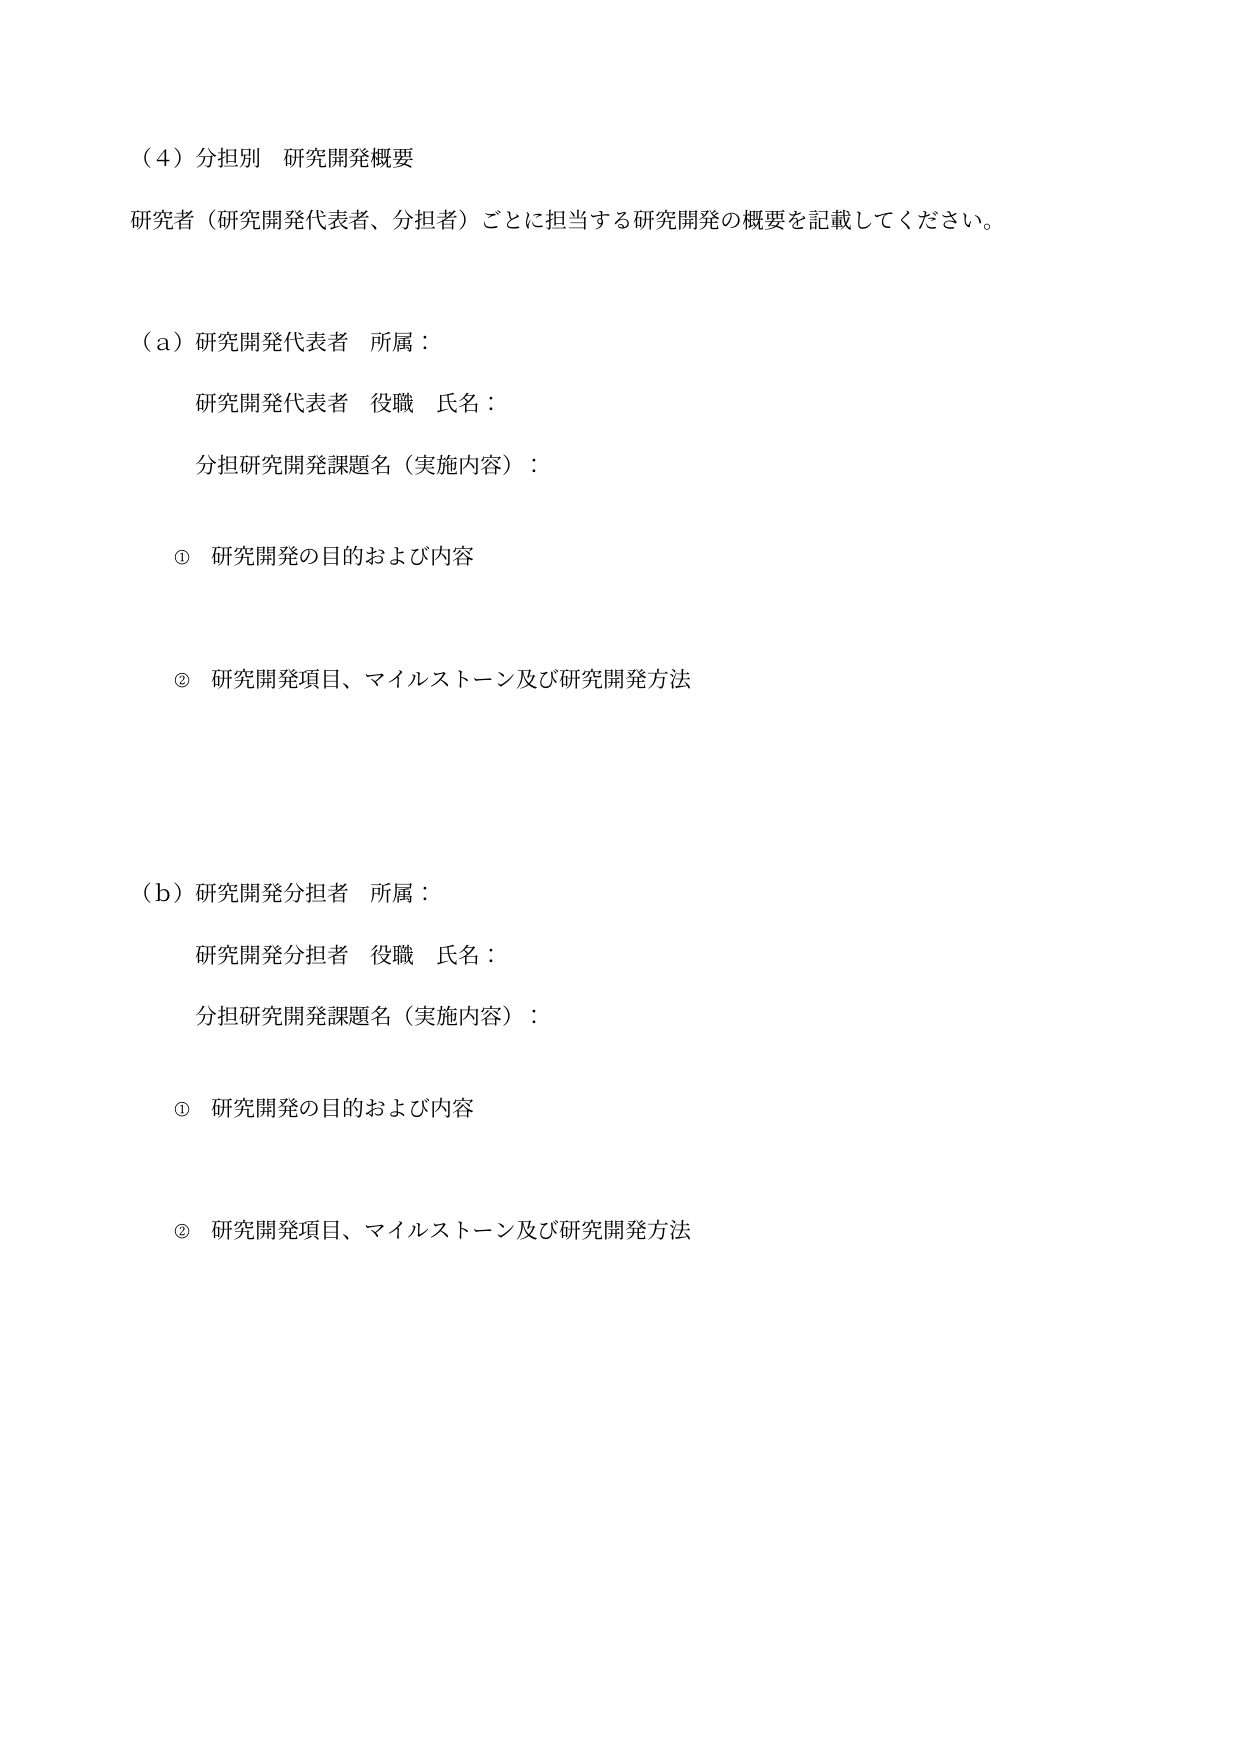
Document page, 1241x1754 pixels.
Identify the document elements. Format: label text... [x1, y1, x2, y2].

text 分担研究開発課題名（実施内容）： [130, 984, 1110, 1045]
text （ａ）研究開発代表者 所属： [130, 310, 1110, 372]
text （ｂ）研究開発分担者 所属： [130, 862, 1110, 923]
text 分担研究開発課題名（実施内容）： [130, 433, 1110, 494]
list 研究開発の目的および内容 [174, 1076, 1110, 1137]
text （４）分担別 研究開発概要 [130, 127, 1110, 188]
text 研究者（研究開発代表者、分担者）ごとに担当する研究開発の概要を記載してください。 [130, 188, 1110, 249]
list 研究開発項目、マイルストーン及び研究開発方法 [174, 1198, 1110, 1260]
list 研究開発の目的および内容 [174, 525, 1110, 586]
text 研究開発代表者 役職 氏名： [130, 372, 1110, 433]
text 研究開発分担者 役職 氏名： [130, 923, 1110, 984]
list 研究開発項目、マイルストーン及び研究開発方法 [174, 647, 1110, 708]
